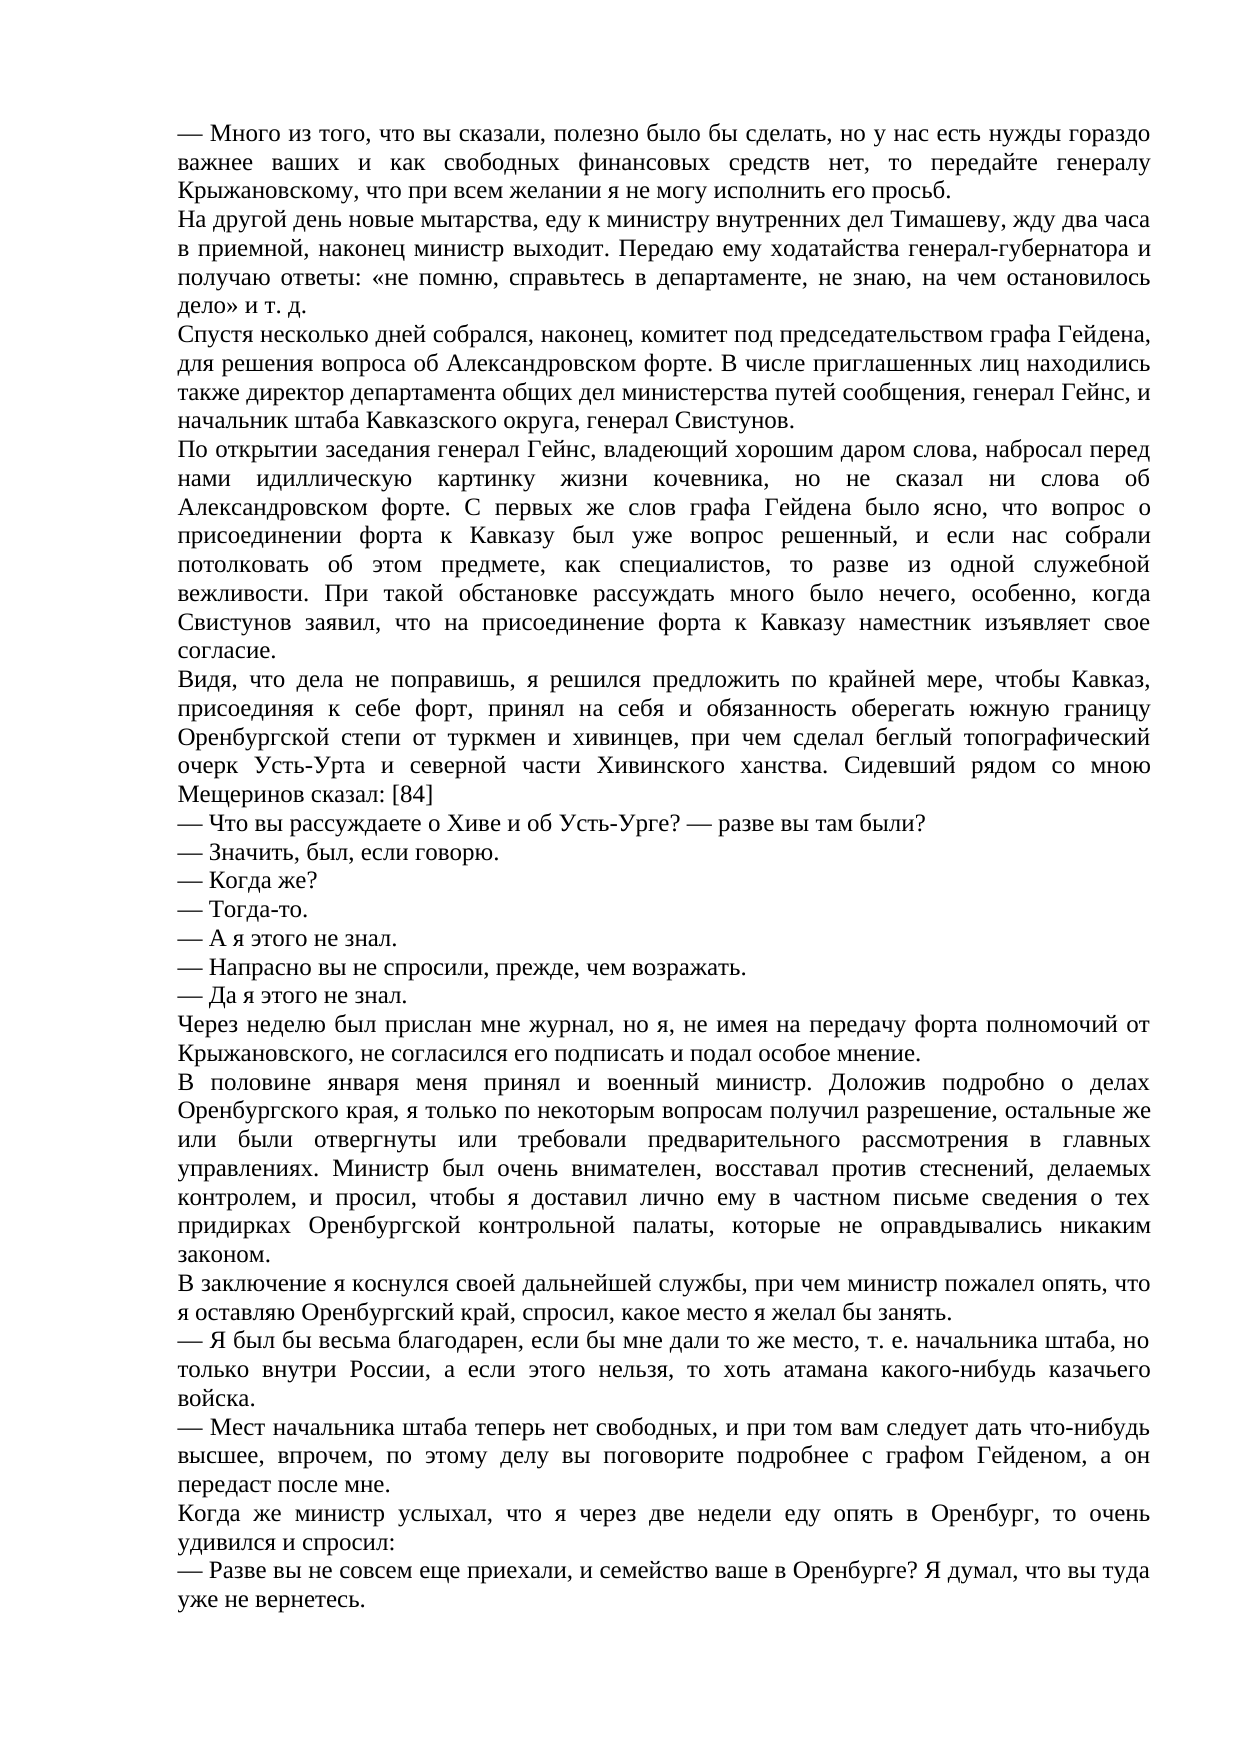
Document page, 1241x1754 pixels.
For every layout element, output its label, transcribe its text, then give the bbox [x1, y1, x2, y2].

text Спустя несколько дней собрался, наконец, комитет под председательством графа Гейдена, для решения вопроса об Александровском форте. В числе приглашенных лиц находились также директор департамента общих дел министерства путей сообщения, генерал Гейнс, и начальник штаба Кавказского округа, генерал Свистунов. [177, 319, 1152, 434]
text Когда же министр услыхал, что я через две недели еду опять в Оренбург, то очень удивился и спросил: [177, 1498, 1152, 1556]
text — Значить, был, если говорю. [177, 837, 1152, 866]
text — А я этого не знал. [177, 923, 1152, 952]
text В заключение я коснулся своей дальнейшей службы, при чем министр пожалел опять, что я оставляю Оренбургский край, спросил, какое место я желал бы занять. [177, 1268, 1152, 1326]
text Через неделю был прислан мне журнал, но я, не имея на передачу форта полномочий от Крыжановского, не согласился его подписать и подал особое мнение. [177, 1009, 1152, 1067]
text — Напрасно вы не спросили, прежде, чем возражать. [177, 952, 1152, 981]
text — Я был бы весьма благодарен, если бы мне дали то же место, т. е. начальника штаба, но только внутри России, а если этого нельзя, то хоть атамана какого-нибудь казачьего войска. [177, 1326, 1152, 1412]
text — Да я этого не знал. [177, 981, 1152, 1009]
text На другой день новые мытарства, еду к министру внутренних дел Тимашеву, жду два часа в приемной, наконец министр выходит. Передаю ему ходатайства генерал-губернатора и получаю ответы: «не помню, справьтесь в департаменте, не знаю, на чем остановилось дело» и т. д. [177, 204, 1152, 319]
text — Много из того, что вы сказали, полезно было бы сделать, но у нас есть нужды гораздо важнее ваших и как свободных финансовых средств нет, то передайте генералу Крыжановскому, что при всем желании я не могу исполнить его просьб. [177, 118, 1152, 204]
text — Разве вы не совсем еще приехали, и семейство ваше в Оренбурге? Я думал, что вы туда уже не вернетесь. [177, 1556, 1152, 1613]
text — Когда же? [177, 866, 1152, 894]
text В половине января меня принял и военный министр. Доложив подробно о делах Оренбургского края, я только по некоторым вопросам получил разрешение, остальные же или были отвергнуты или требовали предварительного рассмотрения в главных управлениях. Министр был очень внимателен, восставал против стеснений, делаемых контролем, и просил, чтобы я доставил лично ему в частном письме сведения о тех придирках Оренбургской контрольной палаты, которые не оправдывались никаким законом. [177, 1067, 1152, 1268]
text По открытии заседания генерал Гейнс, владеющий хорошим даром слова, набросал перед нами идиллическую картинку жизни кочевника, но не сказал ни слова об Александровском форте. С первых же слов графа Гейдена было ясно, что вопрос о присоединении форта к Кавказу был уже вопрос решенный, и если нас собрали потолковать об этом предмете, как специалистов, то разве из одной служебной вежливости. При такой обстановке рассуждать много было нечего, особенно, когда Свистунов заявил, что на присоединение форта к Кавказу наместник изъявляет свое согласие. [177, 434, 1152, 664]
text Видя, что дела не поправишь, я решился предложить по крайней мере, чтобы Кавказ, присоединяя к себе форт, принял на себя и обязанность оберегать южную границу Оренбургской степи от туркмен и хивинцев, при чем сделал беглый топографический очерк Усть-Урта и северной части Хивинского ханства. Сидевший рядом со мною Мещеринов сказал: [84] [177, 664, 1152, 808]
text — Что вы рассуждаете о Хиве и об Усть-Урге? — разве вы там были? [177, 808, 1152, 837]
text — Мест начальника штаба теперь нет свободных, и при том вам следует дать что-нибудь высшее, впрочем, по этому делу вы поговорите подробнее с графом Гейденом, а он передаст после мне. [177, 1412, 1152, 1498]
text — Тогда-то. [177, 894, 1152, 923]
